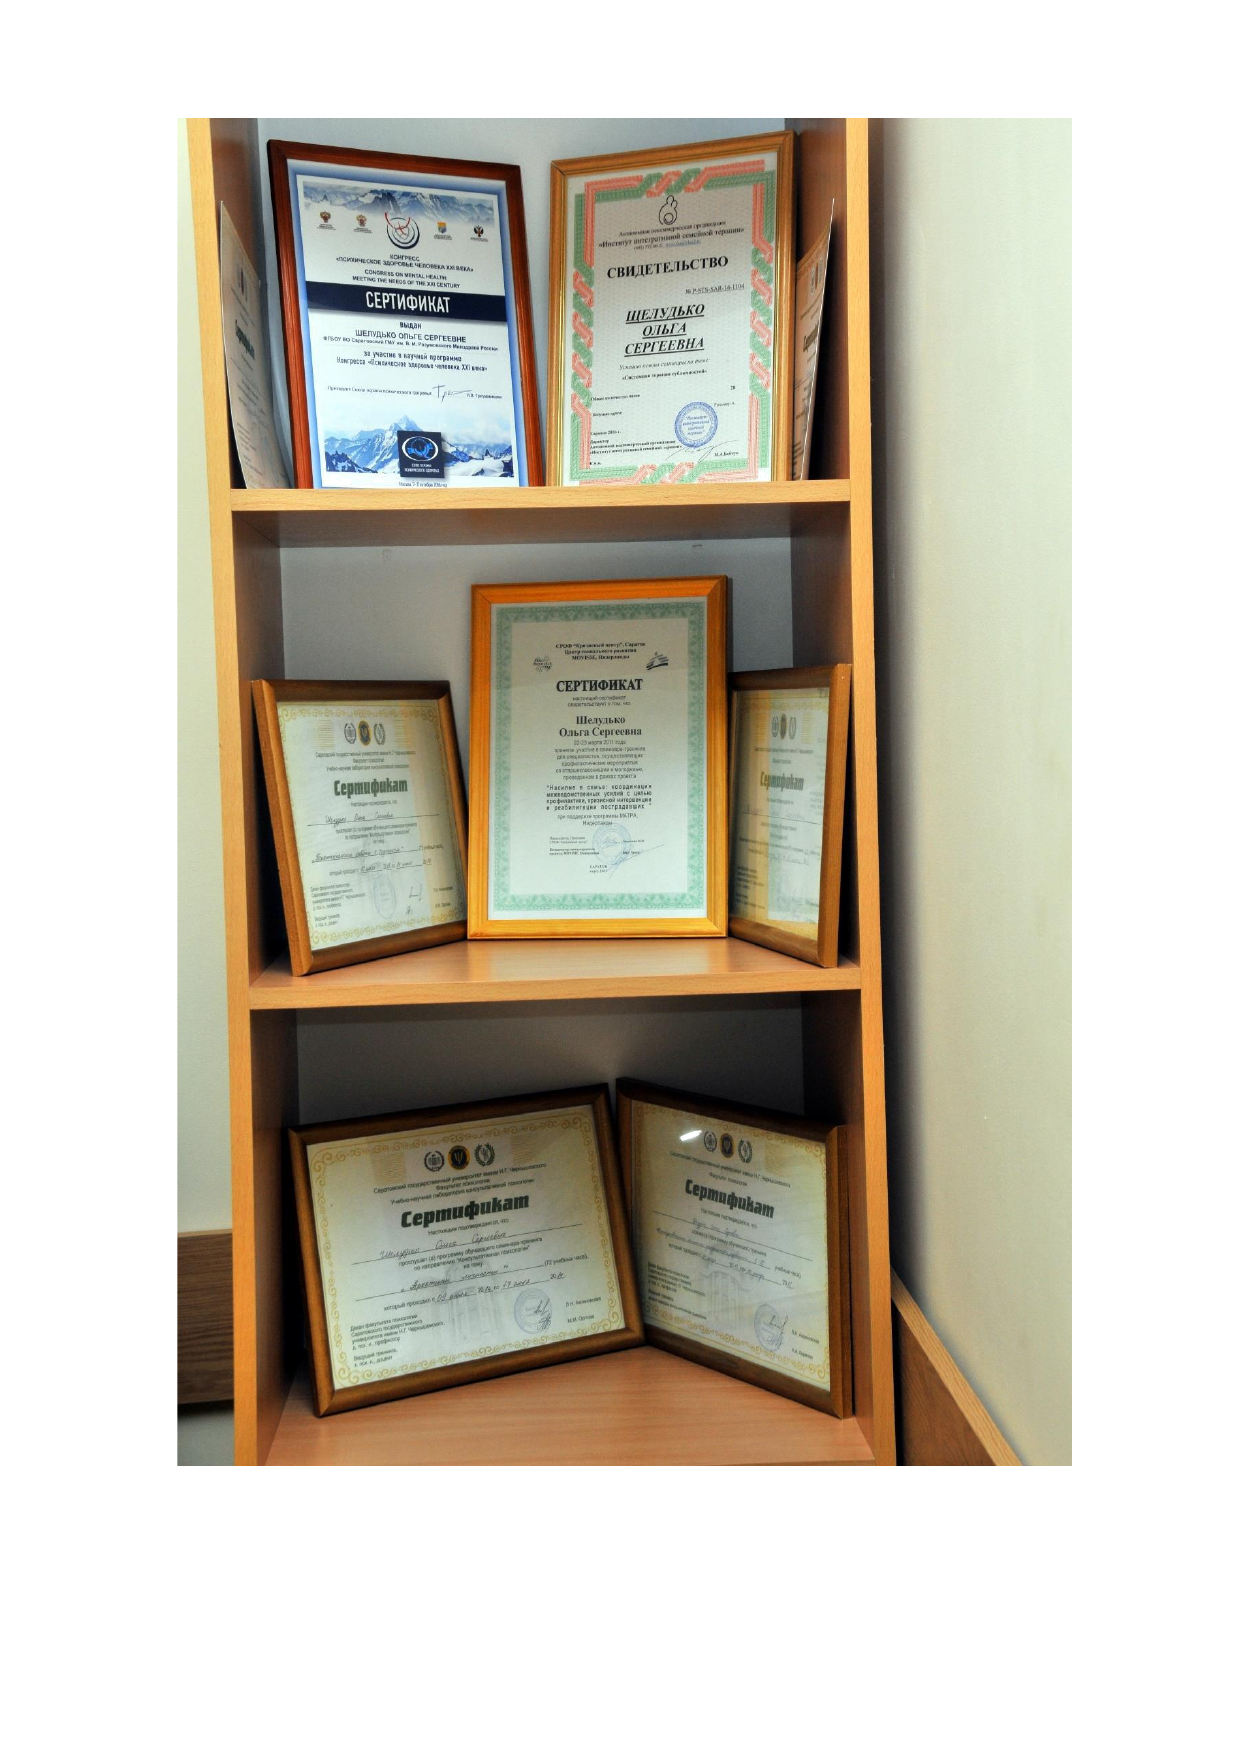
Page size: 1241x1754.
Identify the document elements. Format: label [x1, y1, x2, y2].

picture [177, 118, 1072, 1466]
